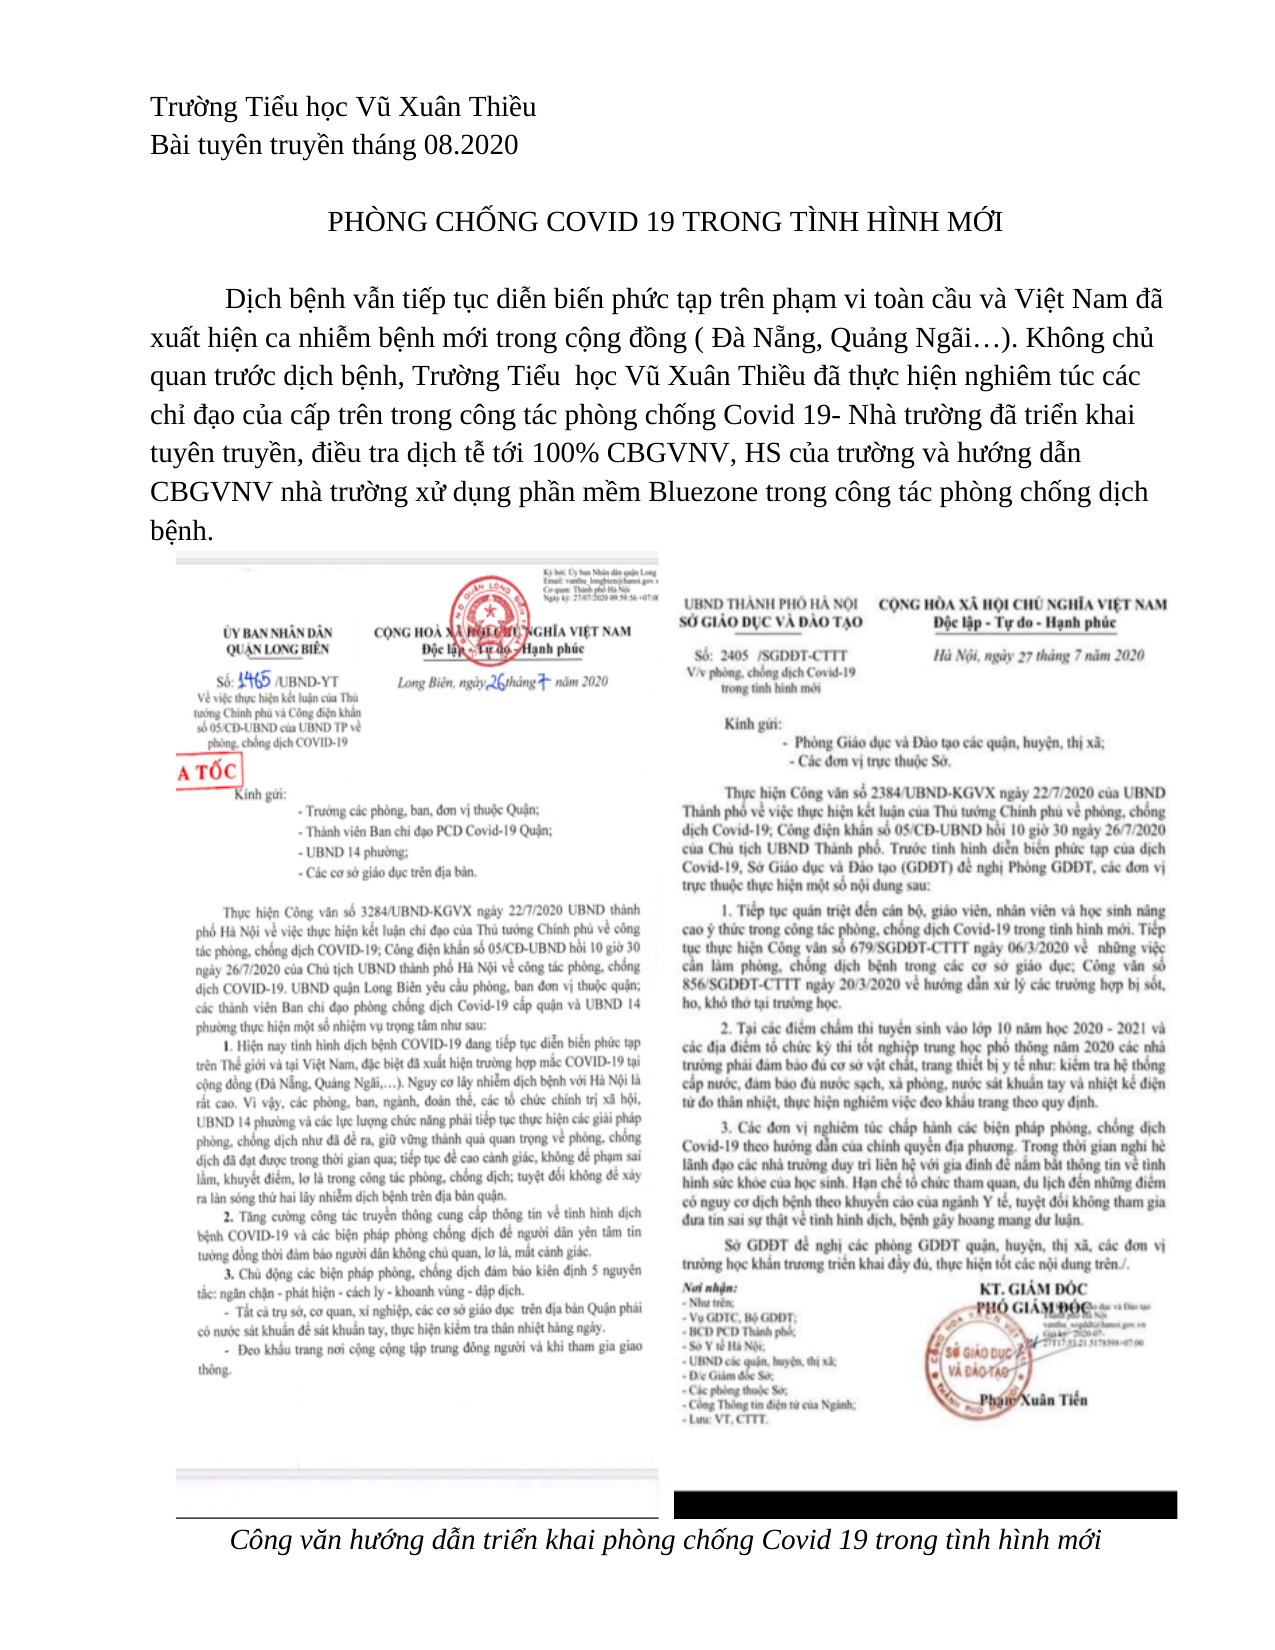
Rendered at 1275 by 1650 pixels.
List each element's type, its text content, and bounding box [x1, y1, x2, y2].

text PHÒNG CHỐNG COVID 19 TRONG TÌNH HÌNH MỚI [150, 204, 1181, 238]
text Dịch bệnh vẫn tiếp tục diễn biến phức tạp trên phạm vi toàn cầu và Việt Nam đã xuất hiện ca nhiễm bệnh mới trong cộng đồng ( Đà Nẵng, Quảng Ngãi…). Không chủ quan trước dịch bệnh, Trường Tiểu học Vũ Xuân Thiều đã thực hiện nghiêm túc các chỉ đạo của cấp trên trong công tác phòng chống Covid 19- Nhà trường đã triển khai tuyên truyền, điều tra dịch tễ tới 100% CBGVNV, HS của trường và hướng dẫn CBGVNV nhà trường xử dụng phần mềm Bluezone trong công tác phòng chống dịch bệnh. [150, 281, 1181, 546]
text Trường Tiểu học Vũ Xuân Thiều [150, 89, 1181, 122]
text Bài tuyên truyền tháng 08.2020 [150, 127, 1181, 161]
text Công văn hướng dẫn triển khai phòng chống Covid 19 trong tình hình mới [150, 1522, 1181, 1556]
picture [674, 555, 1178, 1519]
picture [175, 551, 659, 1519]
